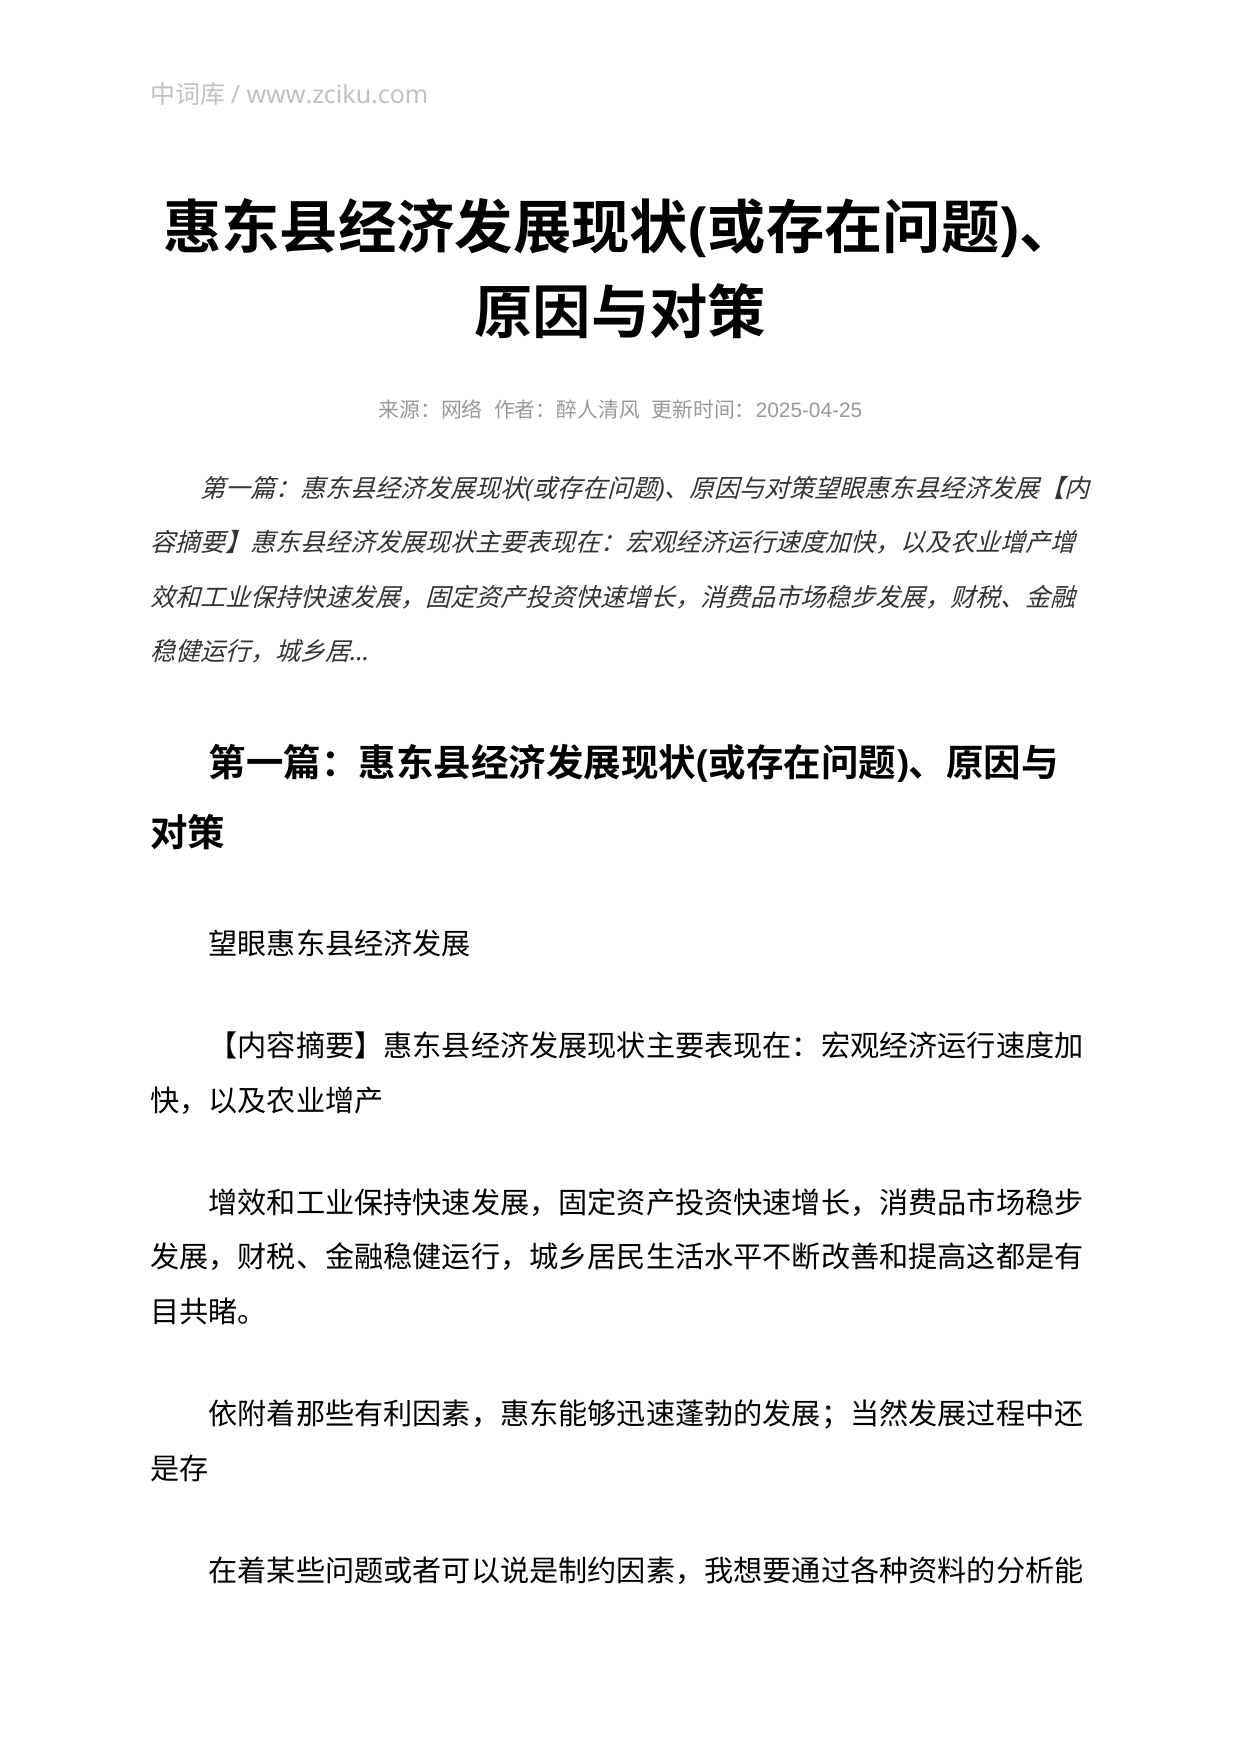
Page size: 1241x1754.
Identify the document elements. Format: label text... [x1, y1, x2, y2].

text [150, 1547, 1090, 1590]
text 【内容摘要】惠东县经济发展现状主要表现在：宏观经济运行速度加快，以及农业增产 [150, 1022, 1090, 1120]
text 望眼惠东县经济发展 [150, 921, 1090, 963]
text 增效和工业保持快速发展，固定资产投资快速增长，消费品市场稳步发展，财税、金融稳健运行，城乡居民生活水平不断改善和提高这都是有目共睹。 [150, 1179, 1090, 1331]
text 依附着那些有利因素，惠东能够迅速蓬勃的发展；当然发展过程中还是存 [150, 1391, 1090, 1488]
subtitle 惠东县经济发展现状(或存在问题)、原因与对策 [150, 181, 1090, 351]
text 第一篇：惠东县经济发展现状(或存在问题)、原因与对策望眼惠东县经济发展【内容摘要】惠东县经济发展现状主要表现在：宏观经济运行速度加快，以及农业增产增效和工业保持快速发展，固定资产投资快速增长，消费品市场稳步发展，财税、金融稳健运行，城乡居... [150, 468, 1090, 668]
text 来源：网络 作者：醉人清风 更新时间：2025-04-25 [150, 397, 1090, 421]
text 第一篇：惠东县经济发展现状(或存在问题)、原因与对策 [150, 733, 1090, 858]
